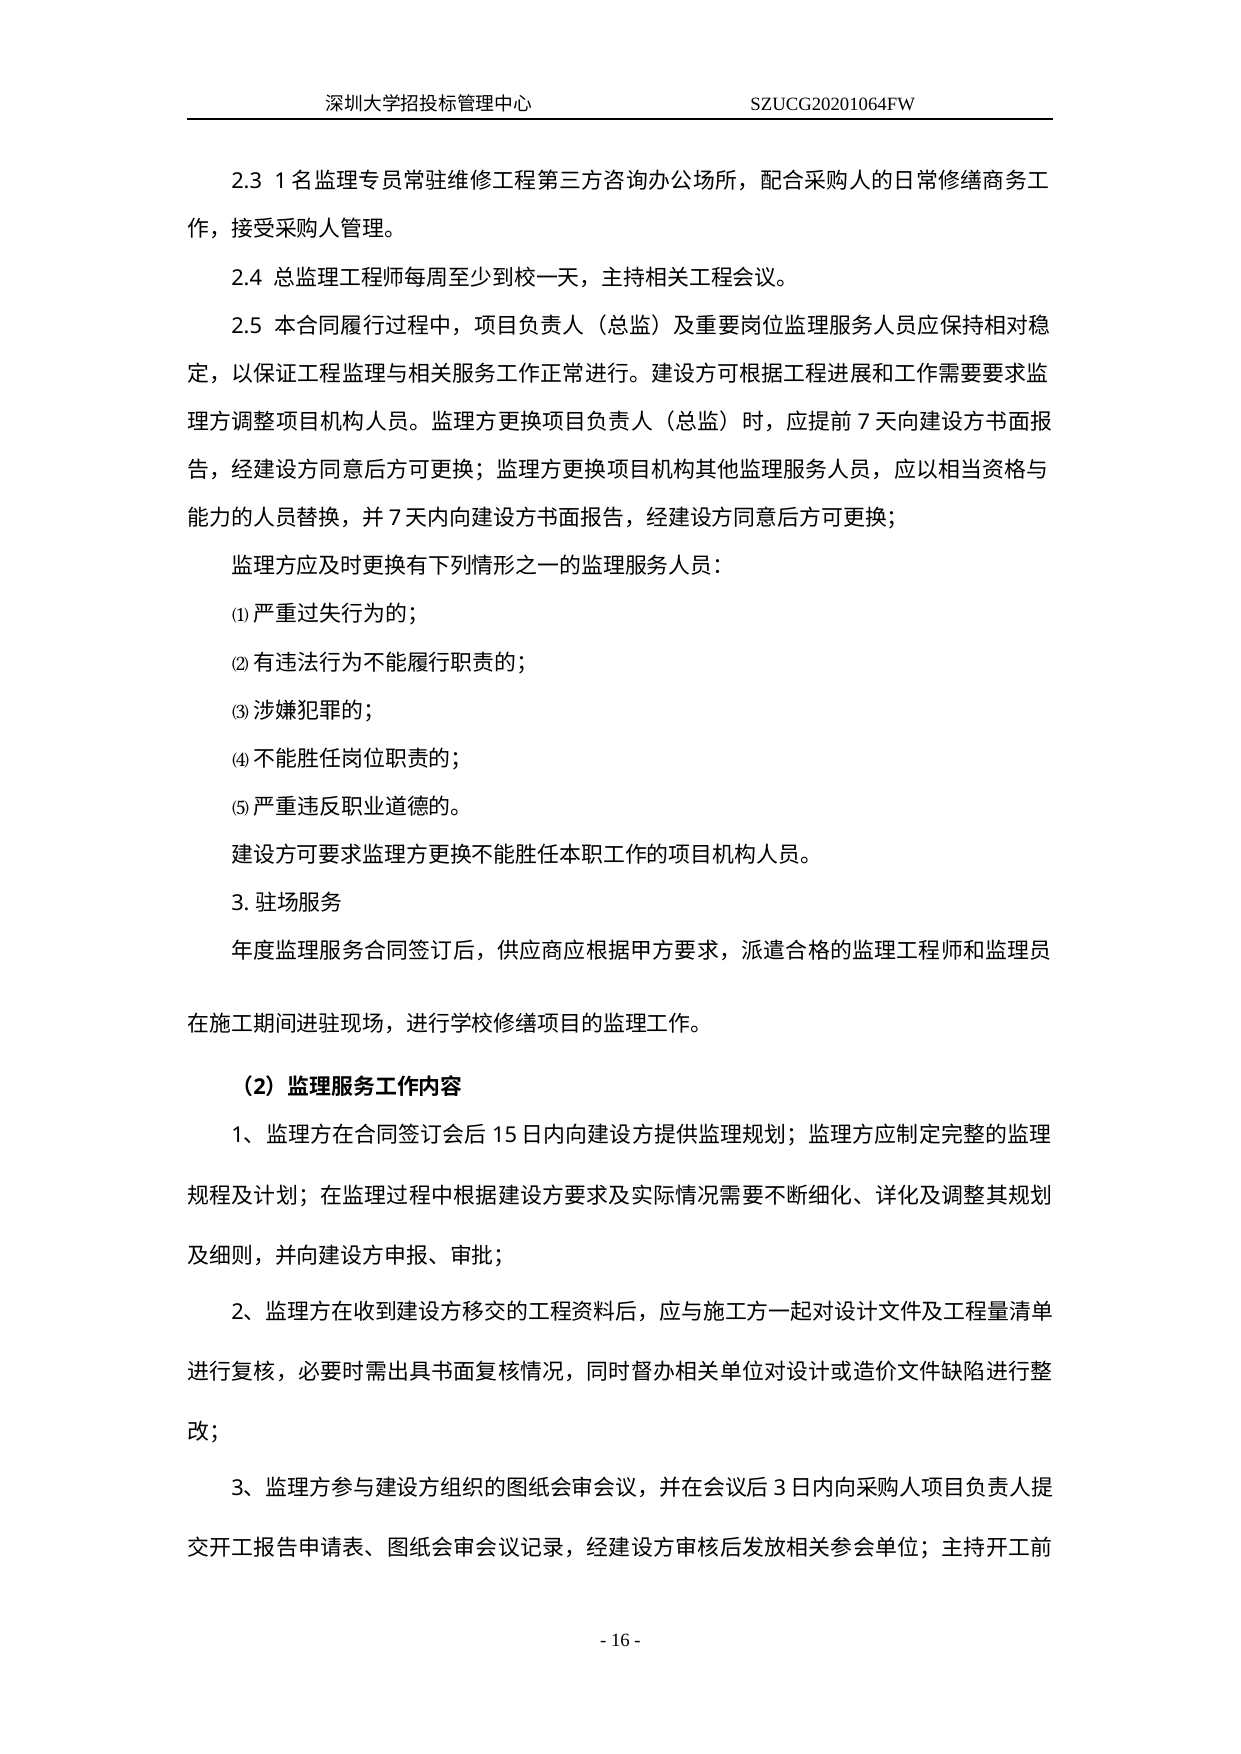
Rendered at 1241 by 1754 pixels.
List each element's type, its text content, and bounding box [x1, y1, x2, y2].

text 2.3 1名监理专员常驻维修工程第三方咨询办公场所，配合采购人的日常修缮商务工作，接受采购人管理。 [187, 155, 1052, 251]
text 2.4 总监理工程师每周至少到校一天，主持相关工程会议。 [187, 251, 1052, 299]
text 年度监理服务合同签订后，供应商应根据甲方要求，派遣合格的监理工程师和监理员在施工期间进驻现场，进行学校修缮项目的监理工作。 [187, 925, 1053, 1045]
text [187, 1462, 1053, 1570]
text 3. 驻场服务 [187, 877, 1052, 925]
text 监理方应及时更换有下列情形之一的监理服务人员： [187, 540, 1052, 588]
text （2）监理服务工作内容 [187, 1061, 1052, 1109]
text ⑸严重违反职业道德的。 [187, 781, 1052, 829]
text 1、监理方在合同签订会后15日内向建设方提供监理规划；监理方应制定完整的监理规程及计划；在监理过程中根据建设方要求及实际情况需要不断细化、详化及调整其规划及细则，并向建设方申报、审批； [187, 1109, 1053, 1278]
text ⑶涉嫌犯罪的； [187, 684, 1052, 733]
text 2、监理方在收到建设方移交的工程资料后，应与施工方一起对设计文件及工程量清单进行复核，必要时需出具书面复核情况，同时督办相关单位对设计或造价文件缺陷进行整改； [187, 1286, 1053, 1454]
text 2.5 本合同履行过程中，项目负责人（总监）及重要岗位监理服务人员应保持相对稳定，以保证工程监理与相关服务工作正常进行。建设方可根据工程进展和工作需要要求监理方调整项目机构人员。监理方更换项目负责人（总监）时，应提前7天向建设方书面报告，经建设方同意后方可更换；监理方更换项目机构其他监理服务人员，应以相当资格与能力的人员替换，并7天内向建设方书面报告，经建设方同意后方可更换； [187, 299, 1052, 540]
text ⑷不能胜任岗位职责的； [187, 733, 1052, 781]
text 建设方可要求监理方更换不能胜任本职工作的项目机构人员。 [187, 829, 1052, 877]
text ⑴严重过失行为的； [187, 588, 1052, 636]
text ⑵有违法行为不能履行职责的； [187, 636, 1052, 684]
